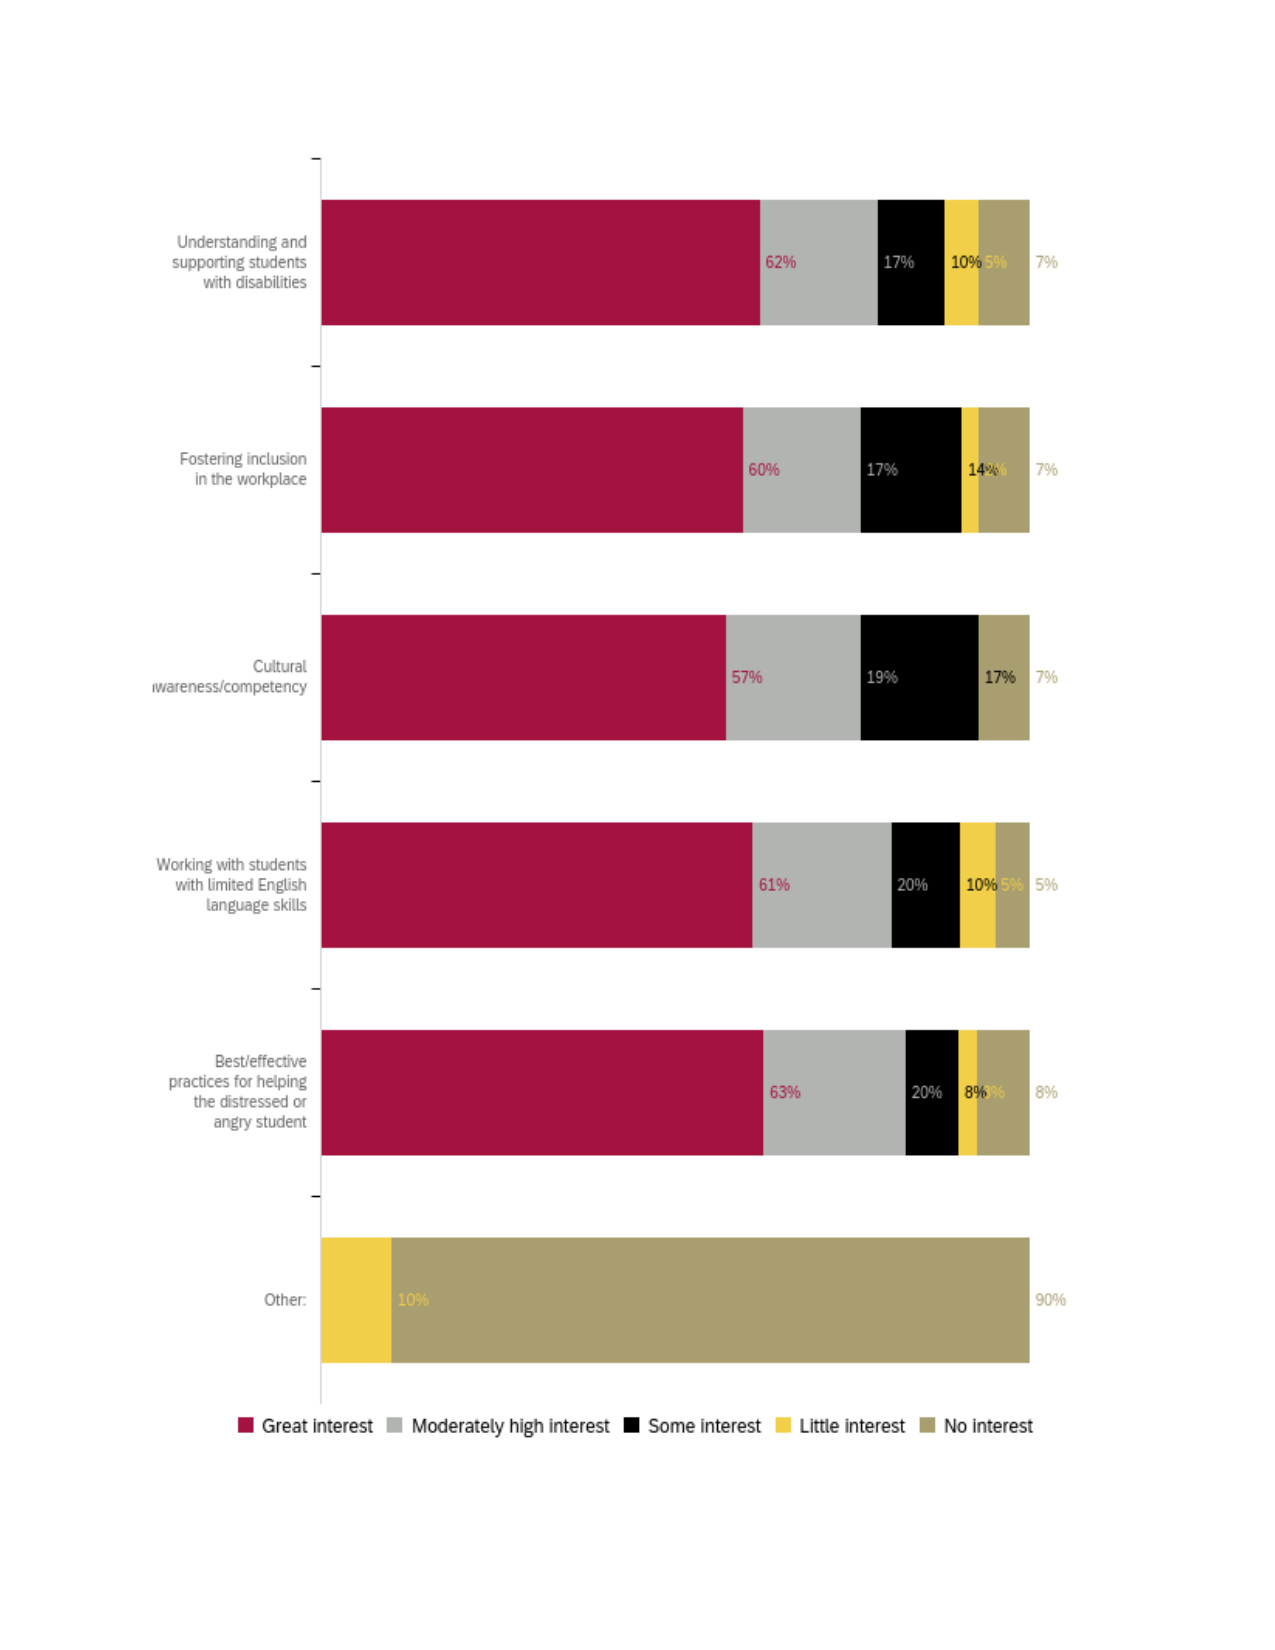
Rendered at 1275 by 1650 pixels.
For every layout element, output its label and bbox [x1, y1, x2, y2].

picture [150, 150, 1125, 1450]
